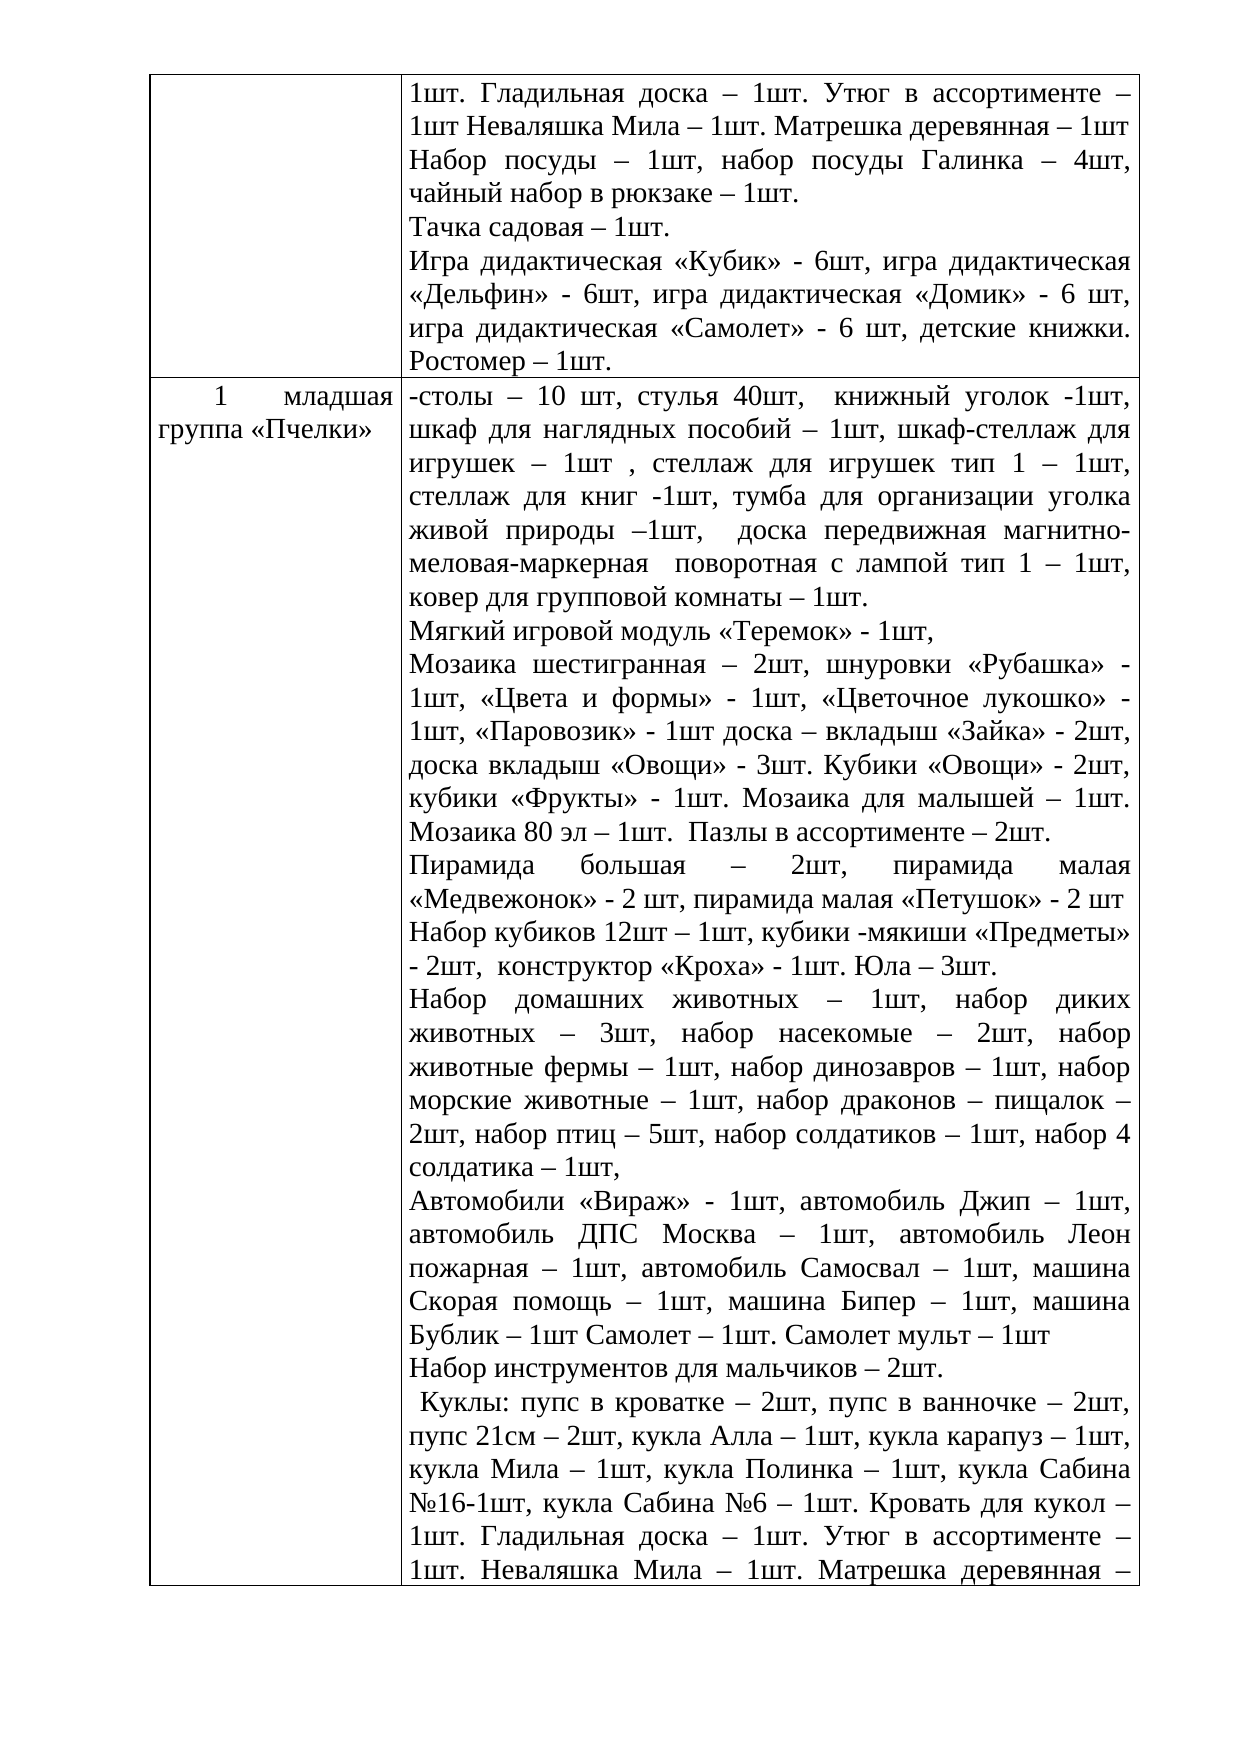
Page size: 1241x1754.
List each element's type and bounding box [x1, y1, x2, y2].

table_cell [151, 579, 401, 1585]
table_cell [402, 75, 1139, 578]
table_cell [402, 579, 1139, 1585]
table_cell [151, 75, 401, 578]
